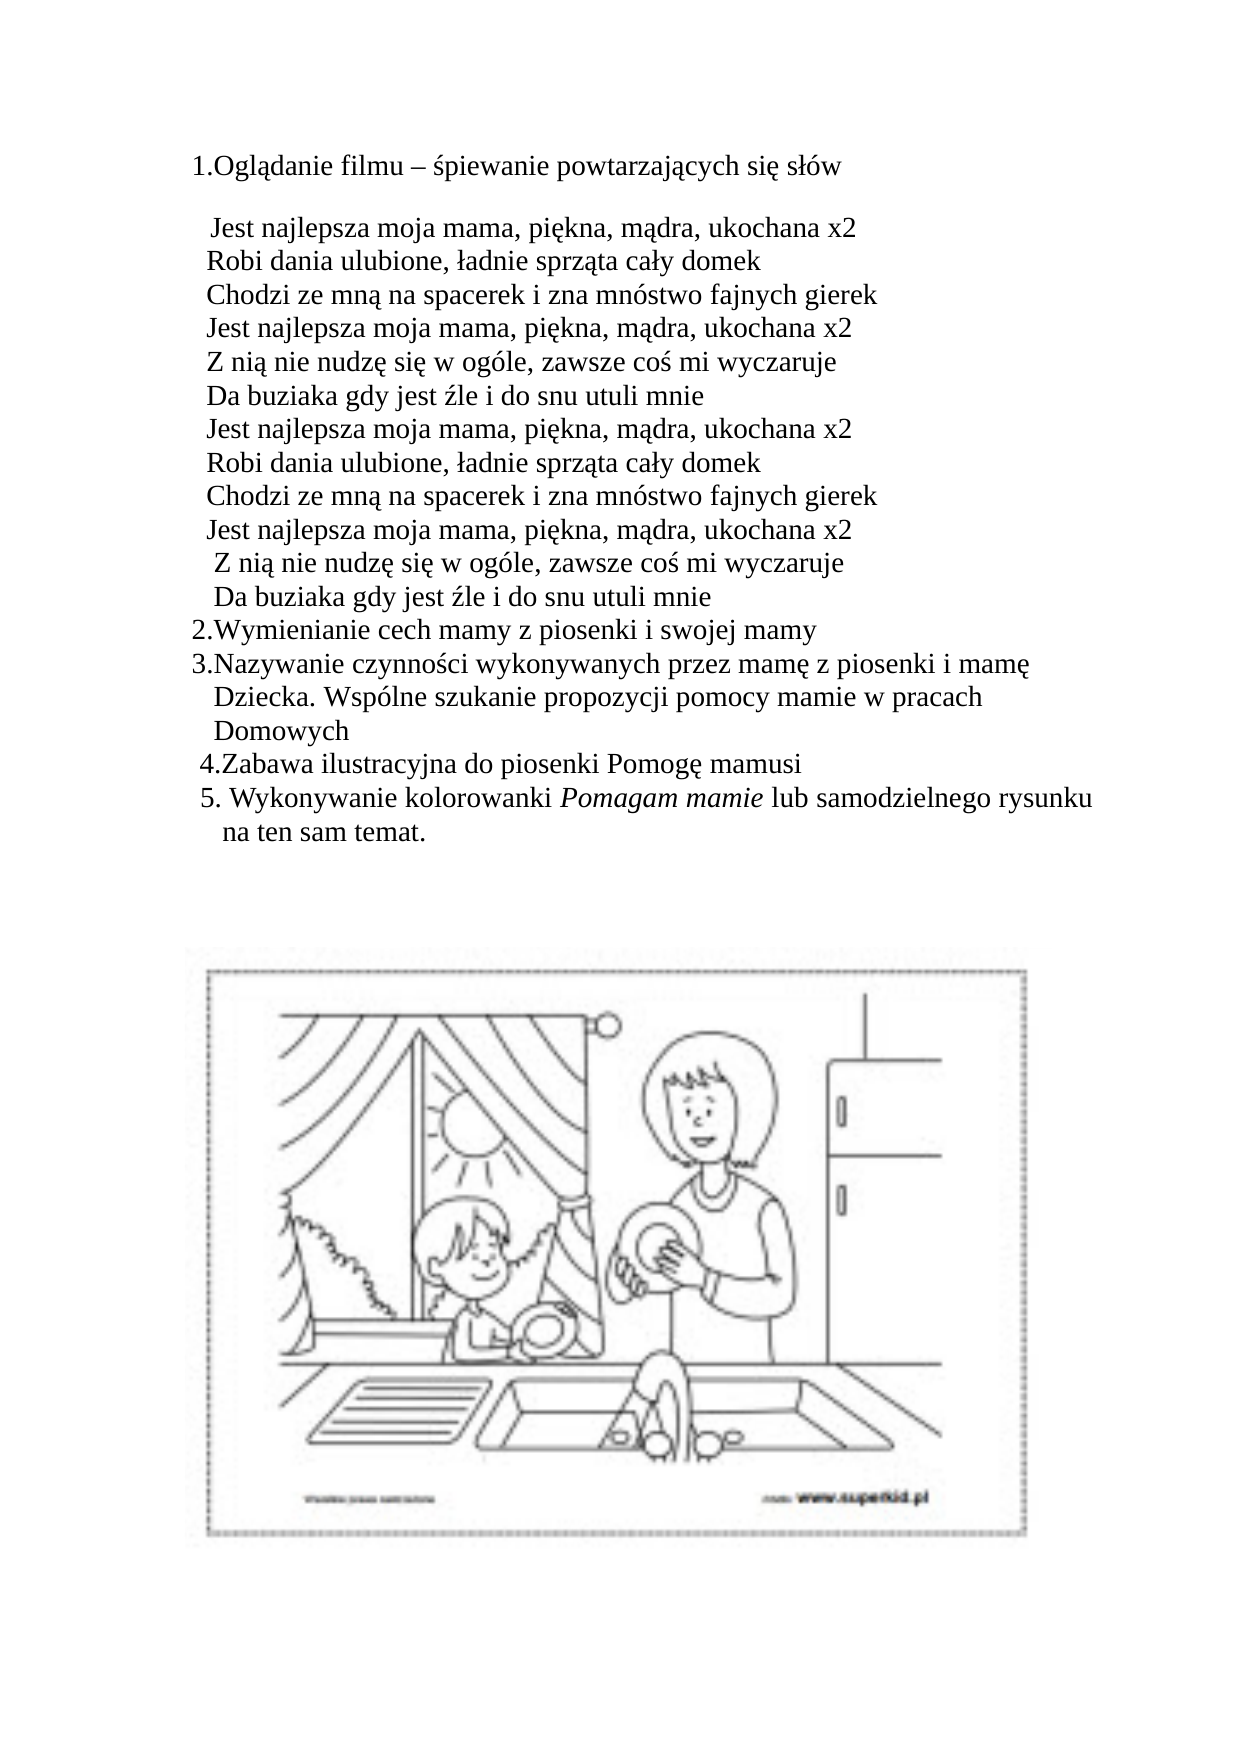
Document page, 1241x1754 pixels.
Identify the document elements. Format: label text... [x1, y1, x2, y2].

text Z nią nie nudzę się w ogóle, zawsze coś mi wyczaruje [148, 545, 1093, 579]
picture [184, 947, 1052, 1562]
text Z nią nie nudzę się w ogóle, zawsze coś mi wyczaruje [148, 344, 1093, 378]
text Da buziaka gdy jest źle i do snu utuli mnie [148, 579, 1093, 612]
text Da buziaka gdy jest źle i do snu utuli mnie [148, 378, 1093, 411]
subtitle 1.Oglądanie filmu – śpiewanie powtarzających się słów [148, 148, 1093, 181]
text 4.Zabawa ilustracyjna do piosenki Pomogę mamusi [185, 747, 1093, 780]
text Jest najlepsza moja mama, piękna, mądra, ukochana x2 [148, 311, 1093, 344]
text Jest najlepsza moja mama, piękna, mądra, ukochana x2 [148, 512, 1093, 545]
text 2.Wymienianie cech mamy z piosenki i swojej mamy [148, 612, 1093, 646]
text Chodzi ze mną na spacerek i zna mnóstwo fajnych gierek [148, 277, 1093, 311]
text Dziecka. Wspólne szukanie propozycji pomocy mamie w pracach [148, 679, 1093, 713]
text Jest najlepsza moja mama, piękna, mądra, ukochana x2 [148, 210, 1093, 243]
text Robi dania ulubione, ładnie sprząta cały domek [148, 243, 1093, 277]
text Chodzi ze mną na spacerek i zna mnóstwo fajnych gierek [148, 478, 1093, 512]
text Robi dania ulubione, ładnie sprząta cały domek [148, 445, 1093, 478]
text Jest najlepsza moja mama, piękna, mądra, ukochana x2 [148, 411, 1093, 445]
text Domowych [148, 713, 1093, 747]
text 3.Nazywanie czynności wykonywanych przez mamę z piosenki i mamę [148, 646, 1093, 679]
text 5. Wykonywanie kolorowanki Pomagam mamie lub samodzielnego rysunku na ten sam temat. [185, 780, 1093, 847]
